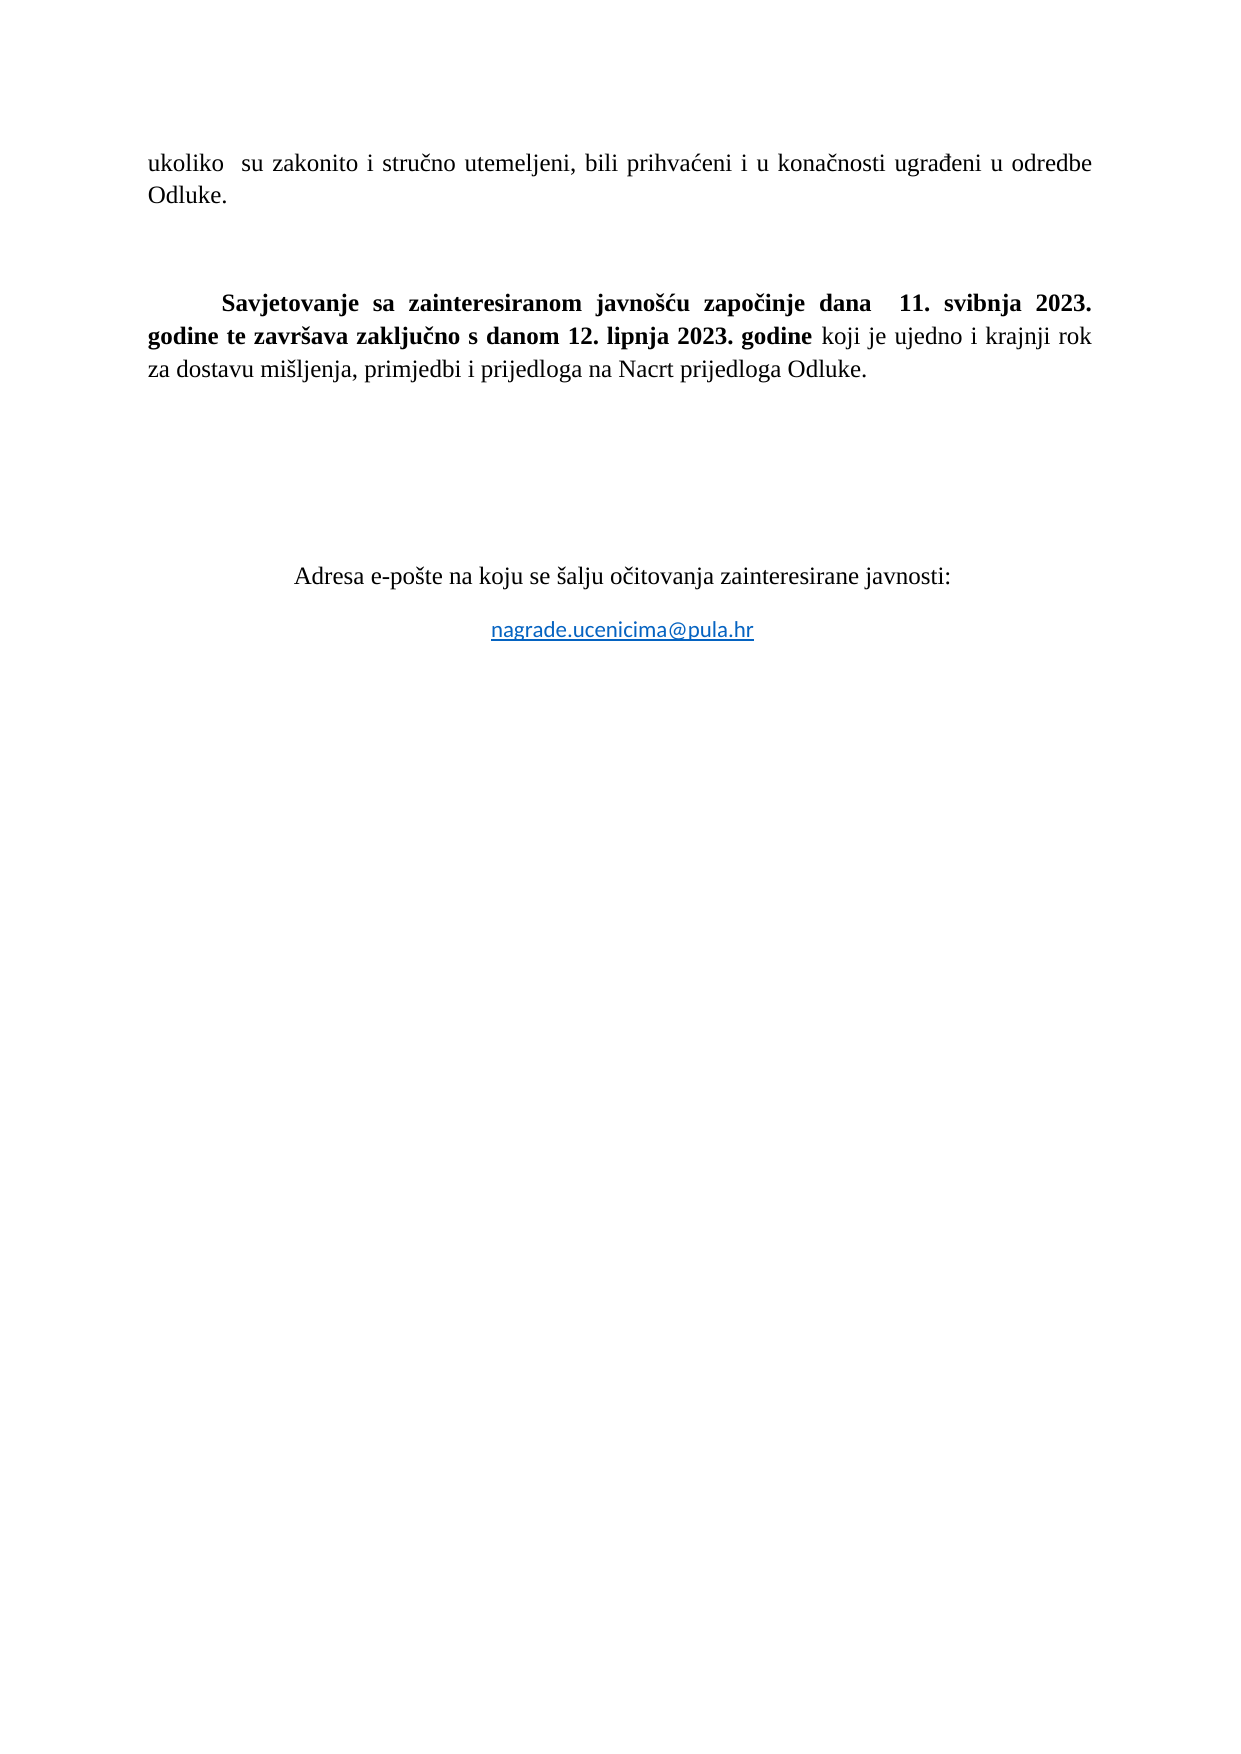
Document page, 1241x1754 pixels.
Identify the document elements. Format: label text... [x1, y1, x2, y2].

text Adresa e-pošte na koju se šalju očitovanja zainteresirane javnosti: [148, 561, 1097, 590]
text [148, 148, 1093, 209]
text Savjetovanje sa zainteresiranom javnošću započinje dana 11. svibnja 2023. godine te završava zaključno s danom 12. lipnja 2023. godine koji je ujedno i krajnji rok za dostavu mišljenja, primjedbi i prijedloga na Nacrt prijedloga Odluke. [148, 288, 1093, 383]
text nagrade.ucenicima@pula.hr [148, 615, 1097, 643]
